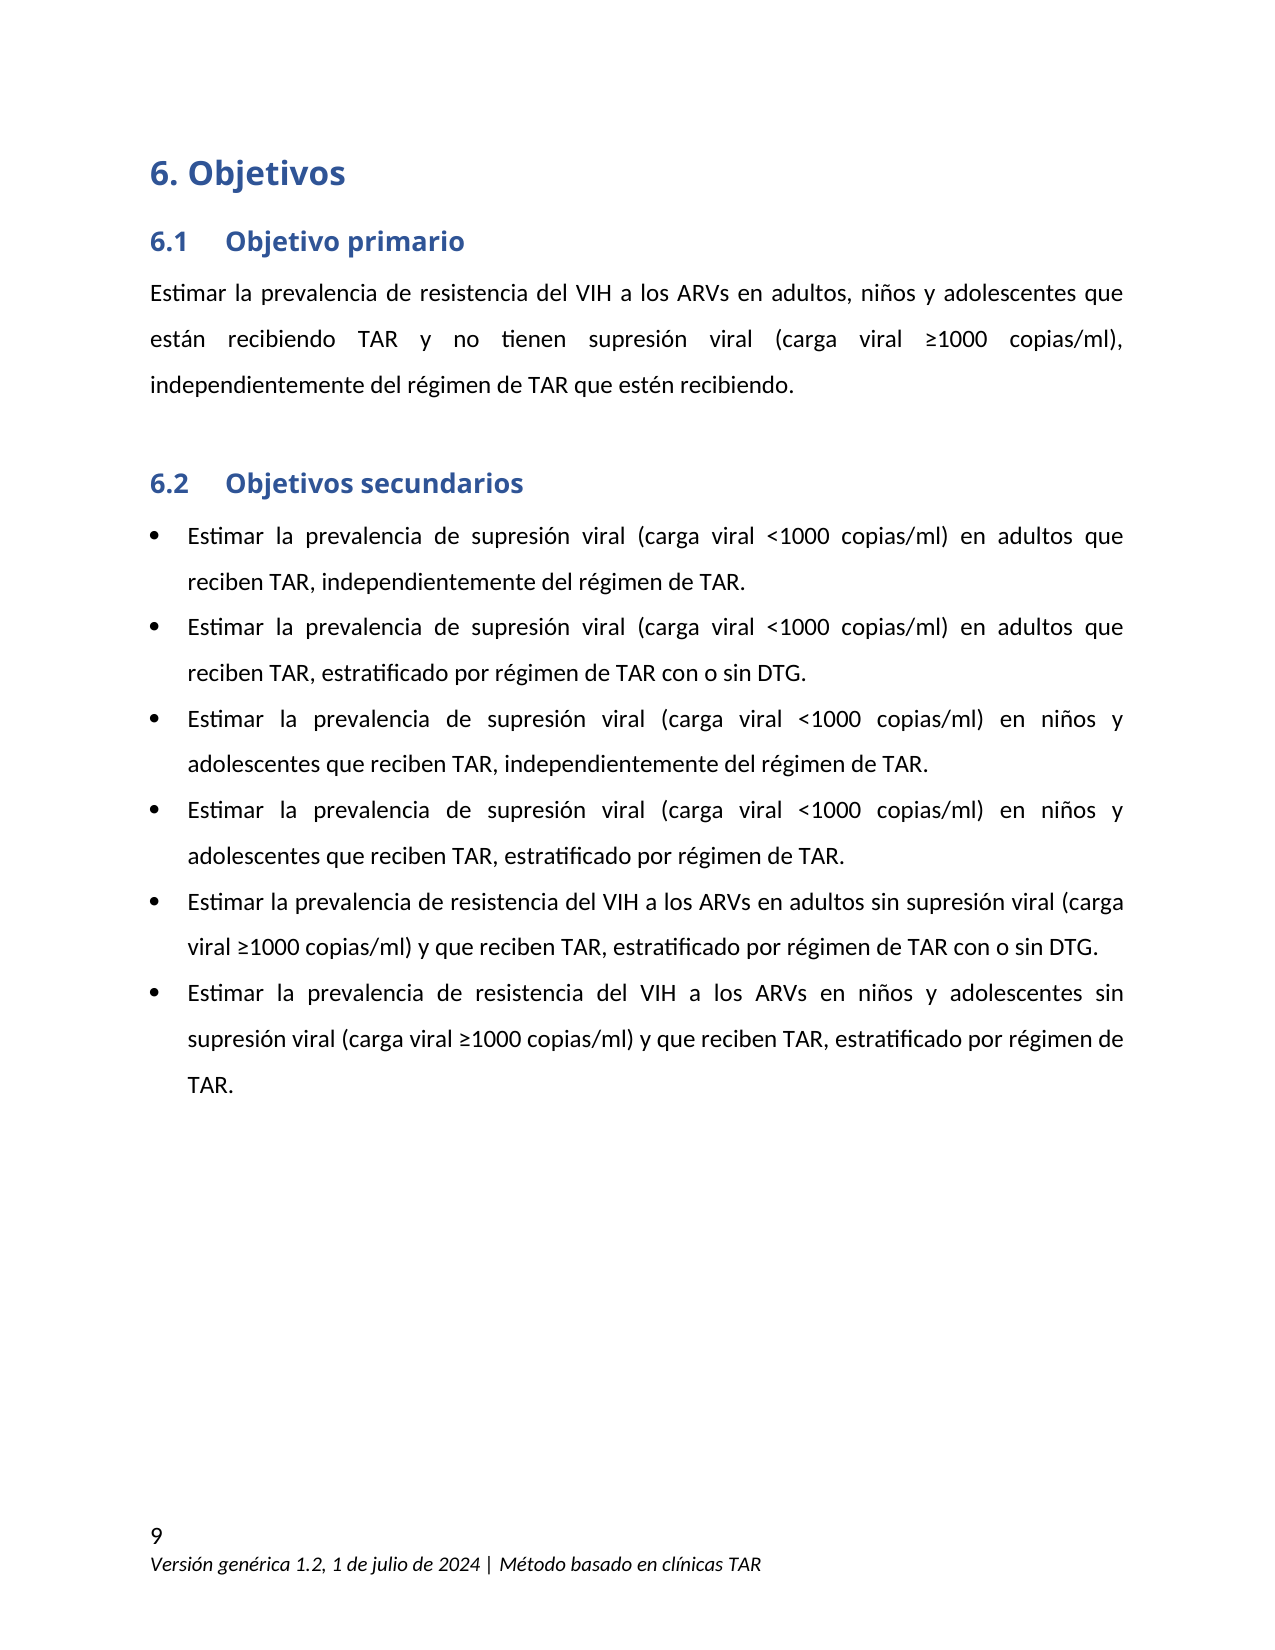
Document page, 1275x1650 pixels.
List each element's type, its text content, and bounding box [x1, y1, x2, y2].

subtitle Objetivos [150, 150, 1125, 195]
list Estimar la prevalencia de supresión viral (carga viral <1000 copias/ml) en niños y adolescentes que reciben TAR, estratificado por régimen de TAR. [150, 794, 1125, 871]
subtitle Objetivo primario [150, 222, 1125, 259]
list Estimar la prevalencia de supresión viral (carga viral <1000 copias/ml) en adultos que reciben TAR, independientemente del régimen de TAR. [150, 520, 1125, 596]
list Estimar la prevalencia de supresión viral (carga viral <1000 copias/ml) en adultos que reciben TAR, estratificado por régimen de TAR con o sin DTG. [150, 611, 1125, 688]
list Estimar la prevalencia de supresión viral (carga viral <1000 copias/ml) en niños y adolescentes que reciben TAR, independientemente del régimen de TAR. [150, 703, 1125, 779]
list Estimar la prevalencia de resistencia del VIH a los ARVs en niños y adolescentes sin supresión viral (carga viral ≥1000 copias/ml) y que reciben TAR, estratificado por régimen de TAR. [150, 977, 1125, 1099]
list Estimar la prevalencia de resistencia del VIH a los ARVs en adultos sin supresión viral (carga viral ≥1000 copias/ml) y que reciben TAR, estratificado por régimen de TAR con o sin DTG. [150, 886, 1125, 962]
text Estimar la prevalencia de resistencia del VIH a los ARVs en adultos, niños y adolescentes que están recibiendo TAR y no tienen supresión viral (carga viral ≥1000 copias/ml), independientemente del régimen de TAR que estén recibiendo. [150, 278, 1125, 399]
subtitle Objetivos secundarios [150, 465, 1125, 502]
